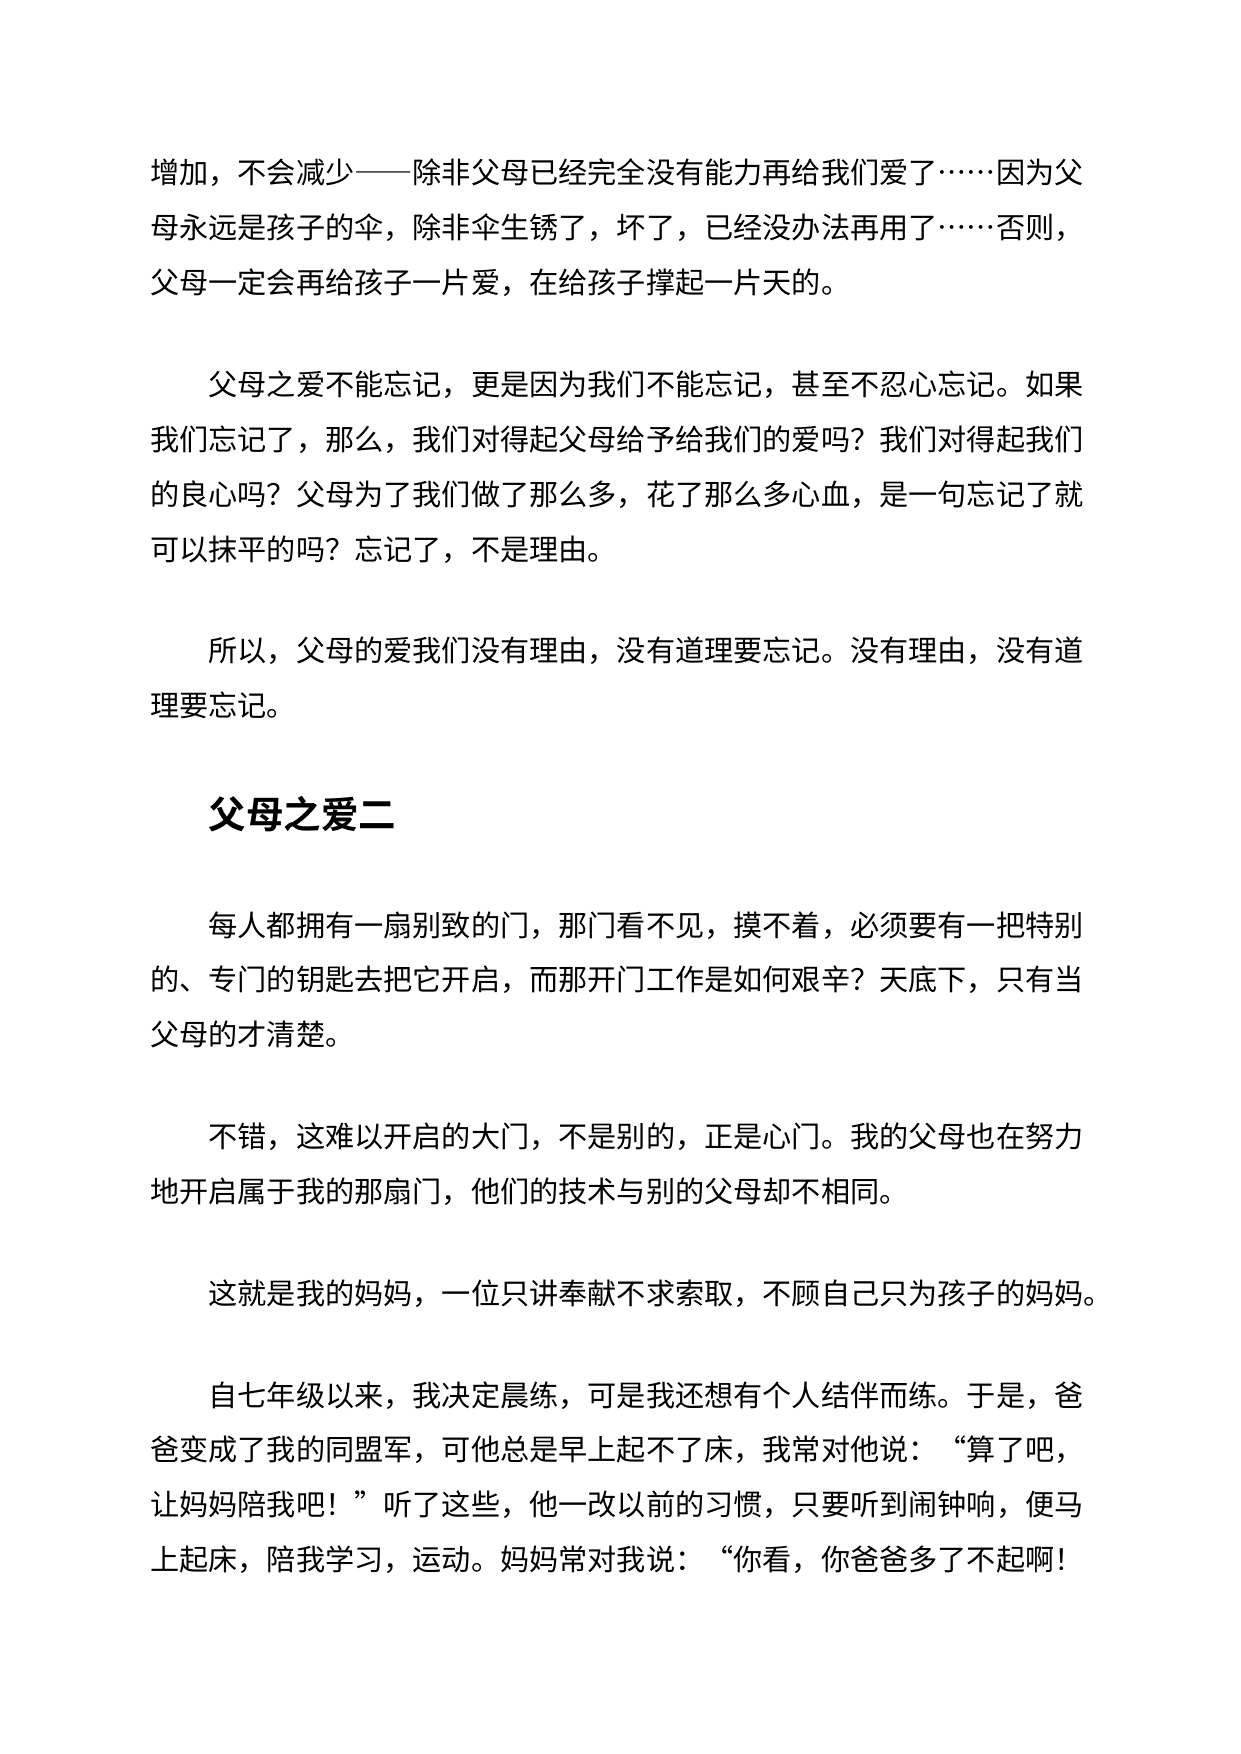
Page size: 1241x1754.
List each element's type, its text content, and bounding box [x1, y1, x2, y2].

text 父母之爱二 [150, 785, 1090, 839]
text 每人都拥有一扇别致的门，那门看不见，摸不着，必须要有一把特别的、专门的钥匙去把它开启，而那开门工作是如何艰辛？天底下，只有当父母的才清楚。 [150, 902, 1090, 1054]
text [150, 1372, 1090, 1579]
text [150, 150, 1090, 302]
text 不错，这难以开启的大门，不是别的，正是心门。我的父母也在努力地开启属于我的那扇门，他们的技术与别的父母却不相同。 [150, 1114, 1090, 1211]
text 这就是我的妈妈，一位只讲奉献不求索取，不顾自己只为孩子的妈妈。 [150, 1270, 1090, 1313]
text 所以，父母的爱我们没有理由，没有道理要忘记。没有理由，没有道理要忘记。 [150, 628, 1090, 725]
text 父母之爱不能忘记，更是因为我们不能忘记，甚至不忍心忘记。如果我们忘记了，那么，我们对得起父母给予给我们的爱吗？我们对得起我们的良心吗？父母为了我们做了那么多，花了那么多心血，是一句忘记了就可以抹平的吗？忘记了，不是理由。 [150, 362, 1090, 568]
